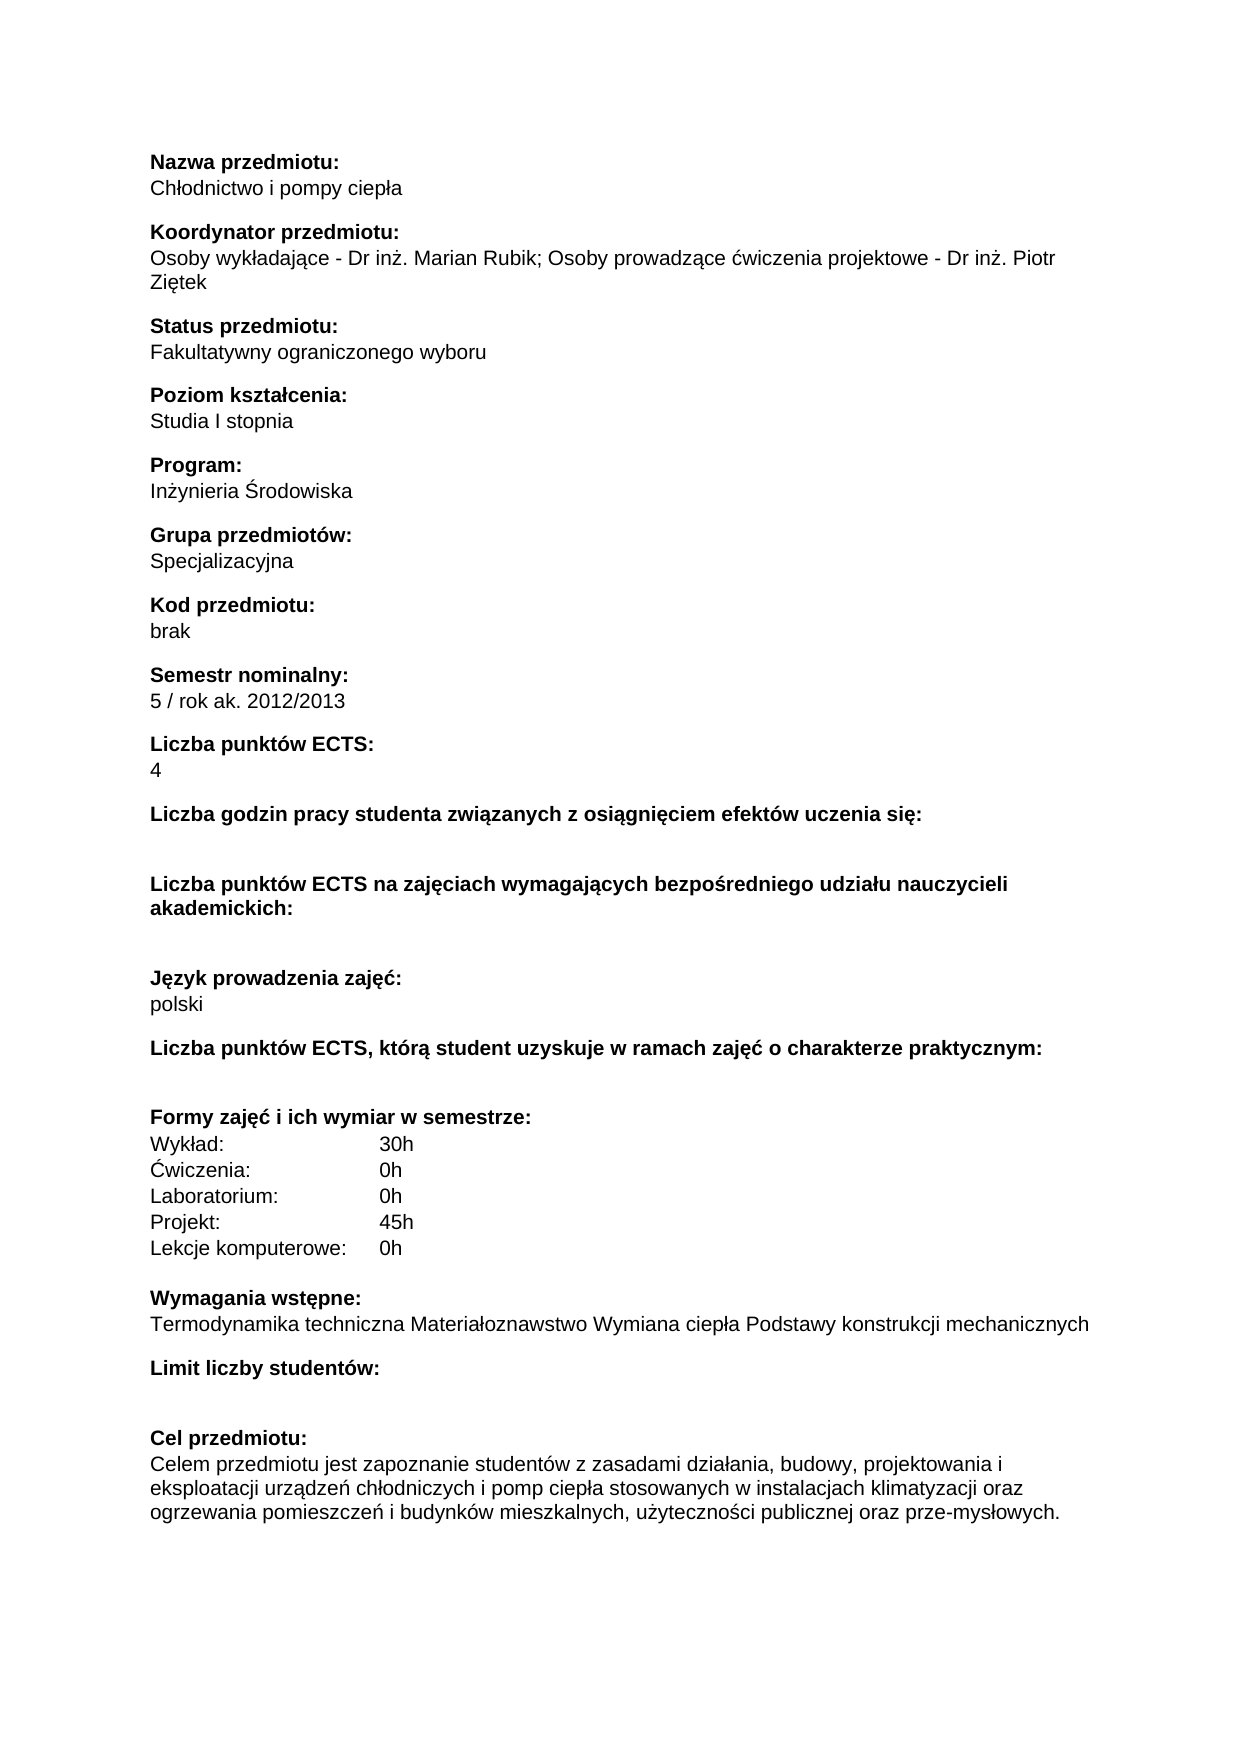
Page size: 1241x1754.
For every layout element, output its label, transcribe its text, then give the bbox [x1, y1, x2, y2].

text Grupa przedmiotów: [150, 523, 1090, 547]
text Celem przedmiotu jest zapoznanie studentów z zasadami działania, budowy, projektowania i eksploatacji urządzeń chłodniczych i pomp ciepła stosowanych w instalacjach klimatyzacji oraz ogrzewania pomieszczeń i budynków mieszkalnych, użyteczności publicznej oraz prze-mysłowych. [150, 1452, 1090, 1523]
text Koordynator przedmiotu: [150, 220, 1090, 244]
table_cell 0h [369, 1156, 597, 1182]
table_cell Lekcje komputerowe: [140, 1236, 367, 1260]
table_cell Laboratorium: [140, 1184, 367, 1208]
table_cell 45h [369, 1208, 597, 1234]
text Wymagania wstępne: [150, 1286, 1090, 1310]
text Inżynieria Środowiska [150, 479, 1090, 503]
text Semestr nominalny: [150, 662, 1090, 686]
text Formy zajęć i ich wymiar w semestrze: [150, 1105, 1090, 1129]
table_header 30h [369, 1132, 597, 1156]
table_cell Ćwiczenia: [140, 1158, 367, 1182]
text Kod przedmiotu: [150, 593, 1090, 617]
text Status przedmiotu: [150, 313, 1090, 337]
text Limit liczby studentów: [150, 1356, 1090, 1380]
text Poziom kształcenia: [150, 383, 1090, 407]
text Studia I stopnia [150, 409, 1090, 433]
text Specjalizacyjna [150, 549, 1090, 573]
text 4 [150, 758, 1090, 782]
text Liczba punktów ECTS: [150, 732, 1090, 756]
table_cell 0h [369, 1182, 597, 1208]
text Język prowadzenia zajęć: [150, 966, 1090, 989]
text Nazwa przedmiotu: [150, 150, 1090, 174]
text polski [150, 992, 1090, 1016]
table_header Wykład: [140, 1132, 367, 1156]
text Liczba punktów ECTS na zajęciach wymagających bezpośredniego udziału nauczycieli akademickich: [150, 872, 1090, 920]
table_cell 0h [369, 1234, 597, 1260]
text Chłodnictwo i pompy ciepła [150, 176, 1090, 200]
text Termodynamika techniczna Materiałoznawstwo Wymiana ciepła Podstawy konstrukcji mechanicznych [150, 1312, 1090, 1336]
text Liczba godzin pracy studenta związanych z osiągnięciem efektów uczenia się: [150, 802, 1090, 826]
text Fakultatywny ograniczonego wyboru [150, 339, 1090, 363]
text Program: [150, 453, 1090, 477]
text Liczba punktów ECTS, którą student uzyskuje w ramach zajęć o charakterze praktycznym: [150, 1035, 1090, 1059]
table_cell Projekt: [140, 1210, 367, 1234]
text 5 / rok ak. 2012/2013 [150, 688, 1090, 712]
text Cel przedmiotu: [150, 1426, 1090, 1449]
text brak [150, 619, 1090, 643]
text Osoby wykładające - Dr inż. Marian Rubik; Osoby prowadzące ćwiczenia projektowe - Dr inż. Piotr Ziętek [150, 246, 1090, 294]
